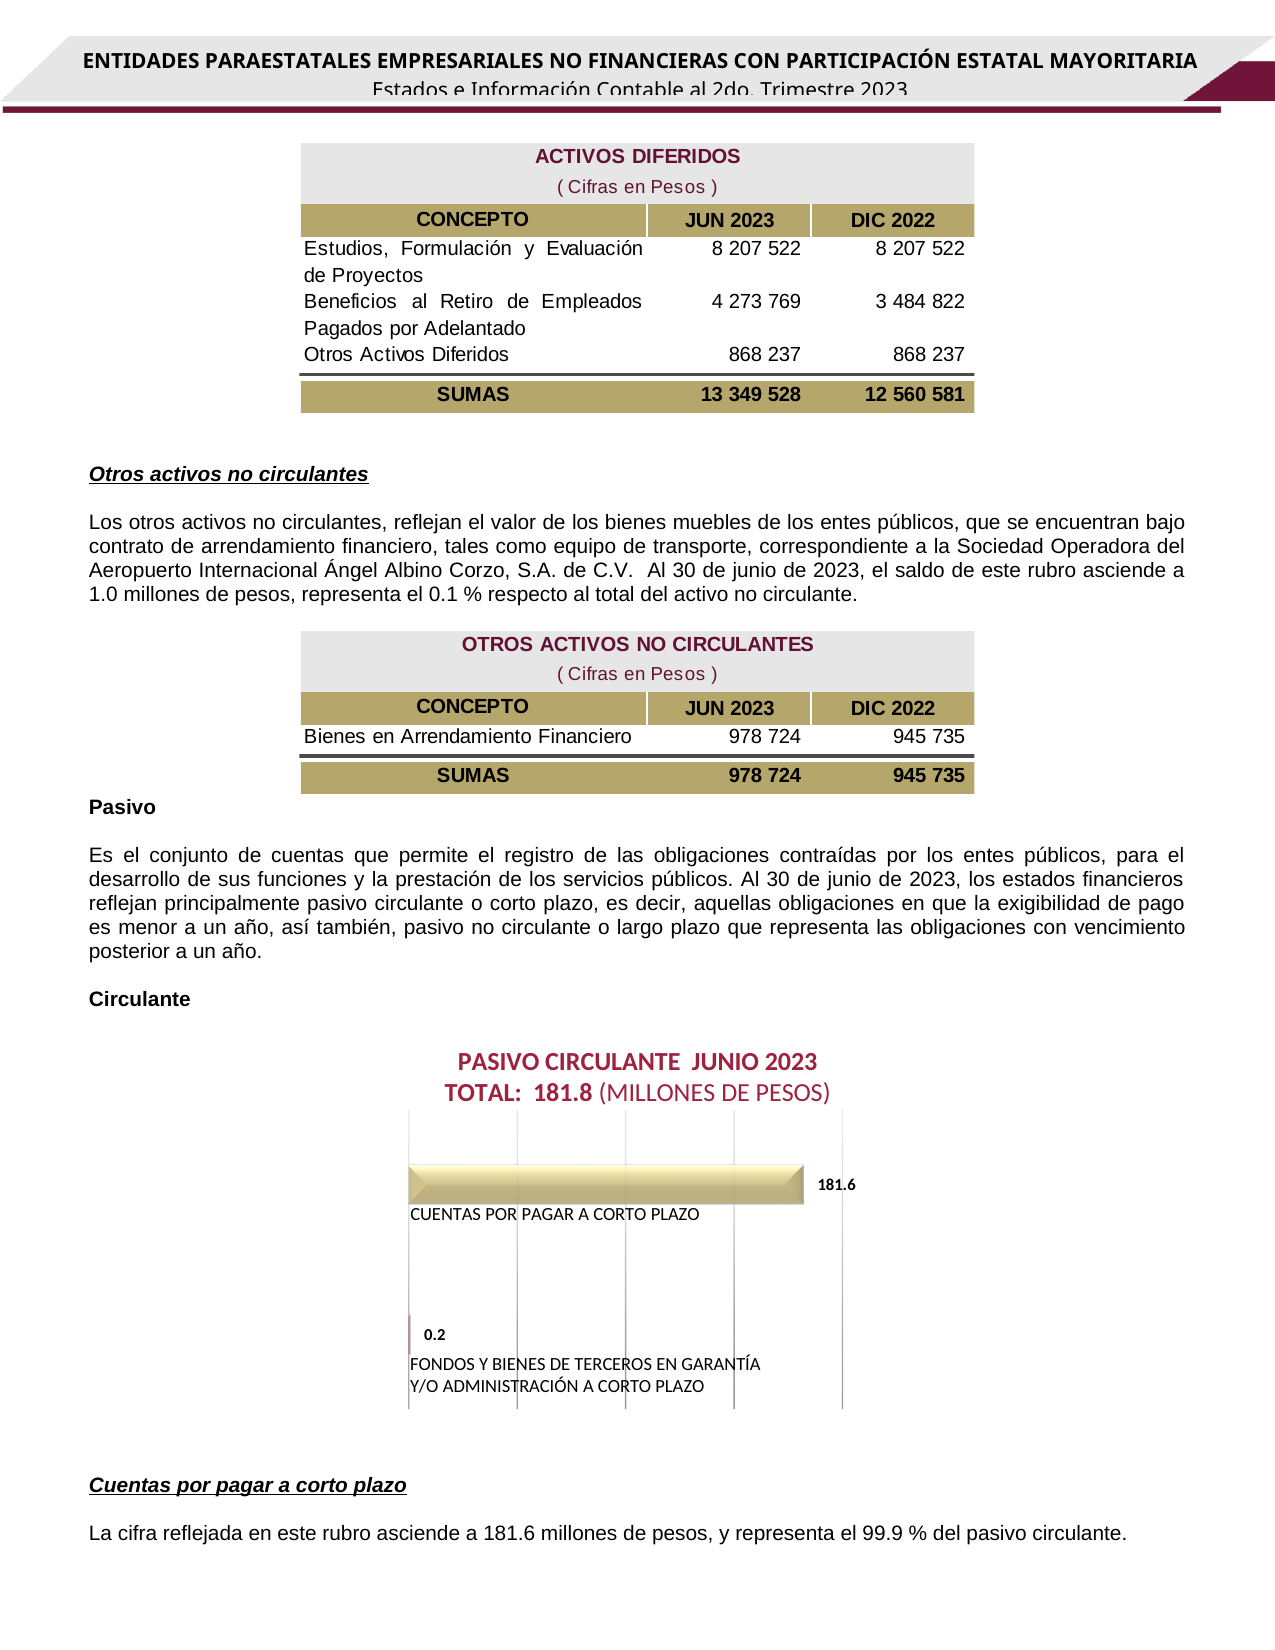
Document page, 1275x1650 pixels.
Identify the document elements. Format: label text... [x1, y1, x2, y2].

text Circulante [89, 987, 1186, 1011]
text La cifra reflejada en este rubro asciende a 181.6 millones de pesos, y representa el 99.9 % del pasivo circulante. [89, 1521, 1186, 1544]
list Otros activos no circulantes [89, 462, 1186, 486]
list Cuentas por pagar a corto plazo [89, 1473, 1186, 1497]
text Es el conjunto de cuentas que permite el registro de las obligaciones contraídas por los entes públicos, para el desarrollo de sus funciones y la prestación de los servicios públicos. Al 30 de junio de 2023, los estados financieros reflejan principalmente pasivo circulante o corto plazo, es decir, aquellas obligaciones en que la exigibilidad de pago es menor a un año, así también, pasivo no circulante o largo plazo que representa las obligaciones con vencimiento posterior a un año. [89, 843, 1186, 963]
text Pasivo [89, 795, 1186, 819]
picture [0, 36, 1275, 113]
text Los otros activos no circulantes, reflejan el valor de los bienes muebles de los entes públicos, que se encuentran bajo contrato de arrendamiento financiero, tales como equipo de transporte, correspondiente a la Sociedad Operadora del Aeropuerto Internacional Ángel Albino Corzo, S.A. de C.V. Al 30 de junio de 2023, el saldo de este rubro asciende a 1.0 millones de pesos, representa el 0.1 % respecto al total del activo no circulante. [89, 510, 1186, 606]
